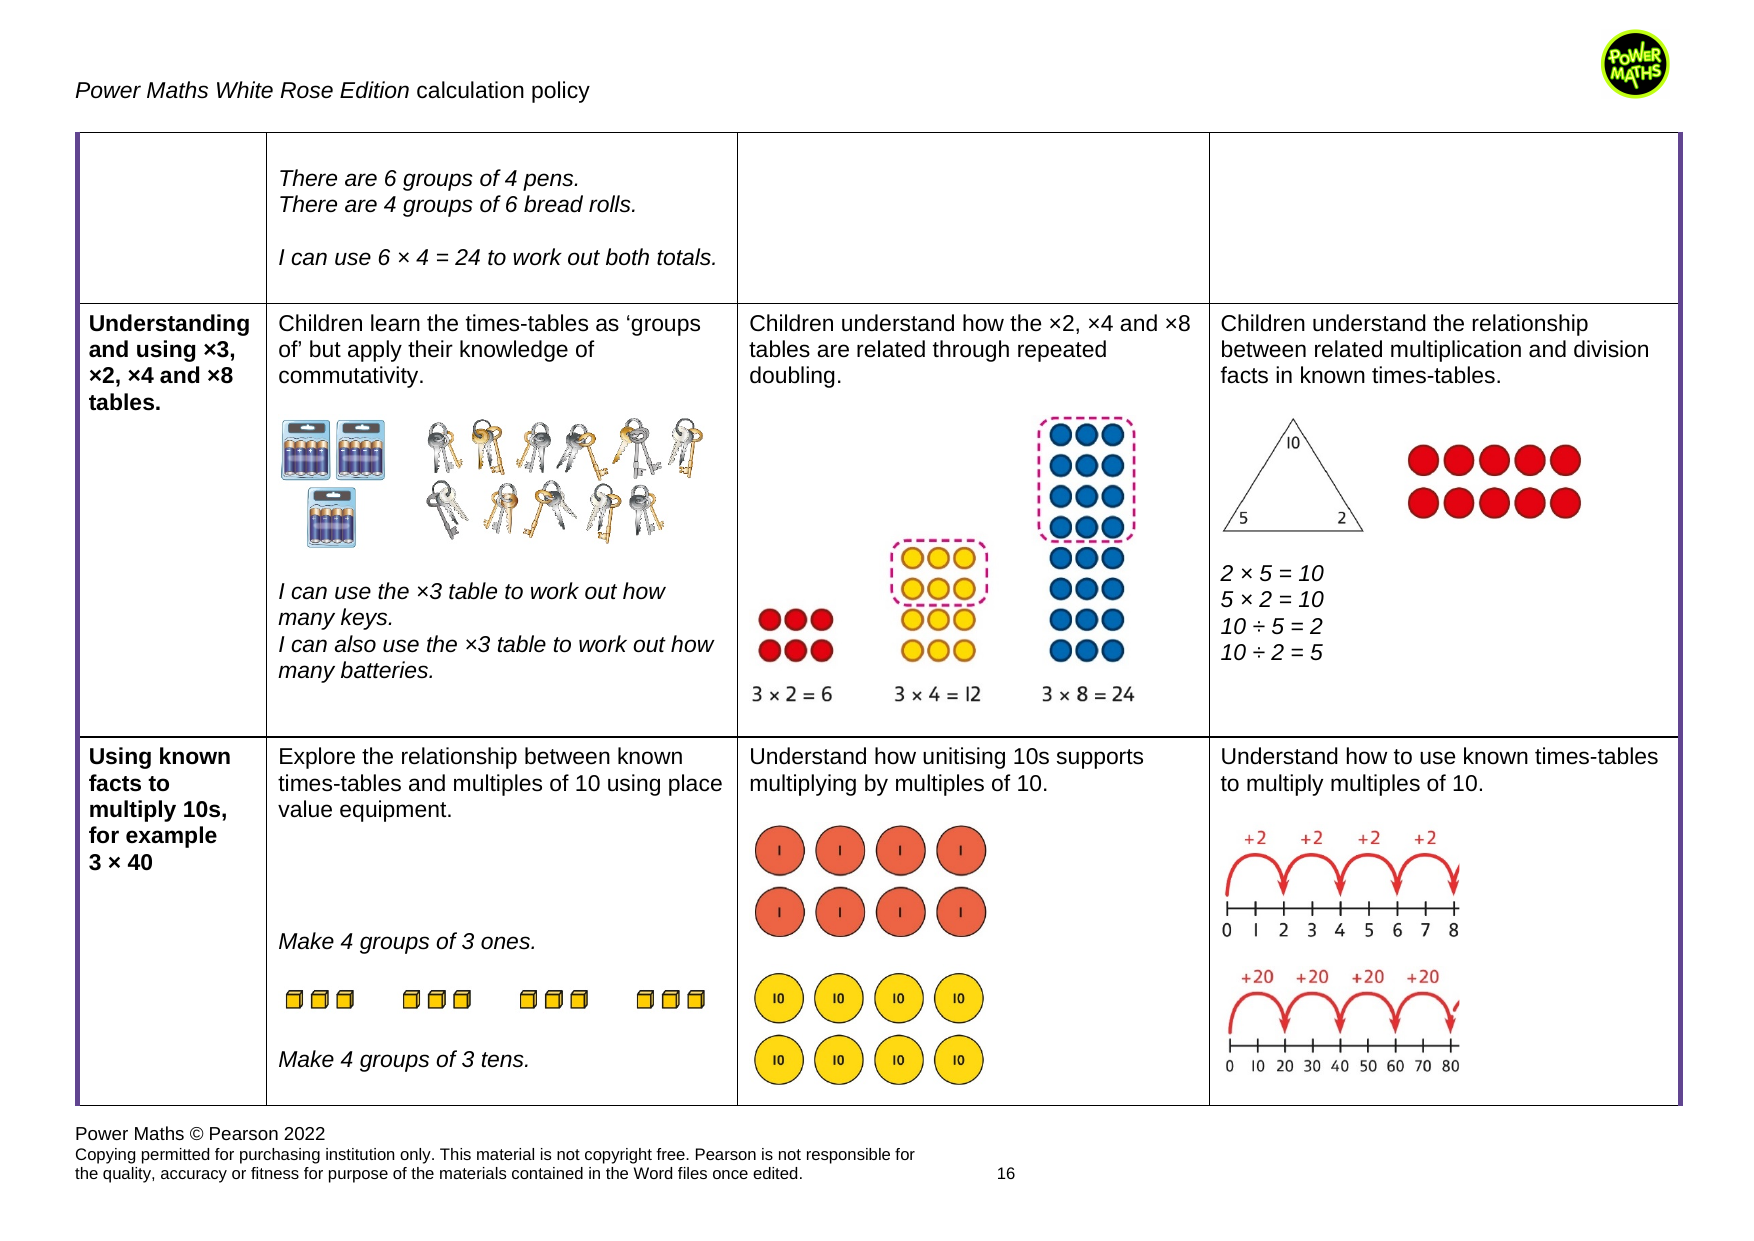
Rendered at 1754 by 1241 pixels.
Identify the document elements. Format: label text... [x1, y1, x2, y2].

picture [1220, 415, 1583, 534]
table_cell Understanding and using ×3, ×2, ×4 and ×8 tables. [80, 304, 266, 736]
table_cell Children learn the times-tables as ‘groups of’ but apply their knowledge of commutativity. I can use the ×3 table to work out how many keys. I can also use the ×3 table to work out how many batteries. [267, 304, 737, 736]
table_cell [1210, 738, 1678, 1104]
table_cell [80, 738, 266, 1104]
picture [749, 822, 989, 939]
picture [1600, 29, 1670, 99]
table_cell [738, 133, 1209, 303]
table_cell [1210, 133, 1678, 303]
table_cell Children understand how the ×2, ×4 and ×8 tables are related through repeated doubling. [738, 304, 1209, 736]
picture [278, 414, 705, 550]
picture [278, 980, 713, 1020]
picture [749, 415, 1137, 704]
picture [749, 964, 987, 1087]
table_cell Children understand the relationship between related multiplication and division facts in known times-tables. 2 × 5 = 10 5 × 2 = 10 10 ÷ 5 = 2 10 ÷ 2 = 5 [1210, 304, 1678, 736]
picture [1220, 822, 1460, 940]
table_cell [738, 738, 1209, 1104]
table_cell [267, 133, 737, 303]
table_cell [80, 133, 266, 303]
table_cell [267, 738, 737, 1104]
picture [1220, 966, 1460, 1077]
